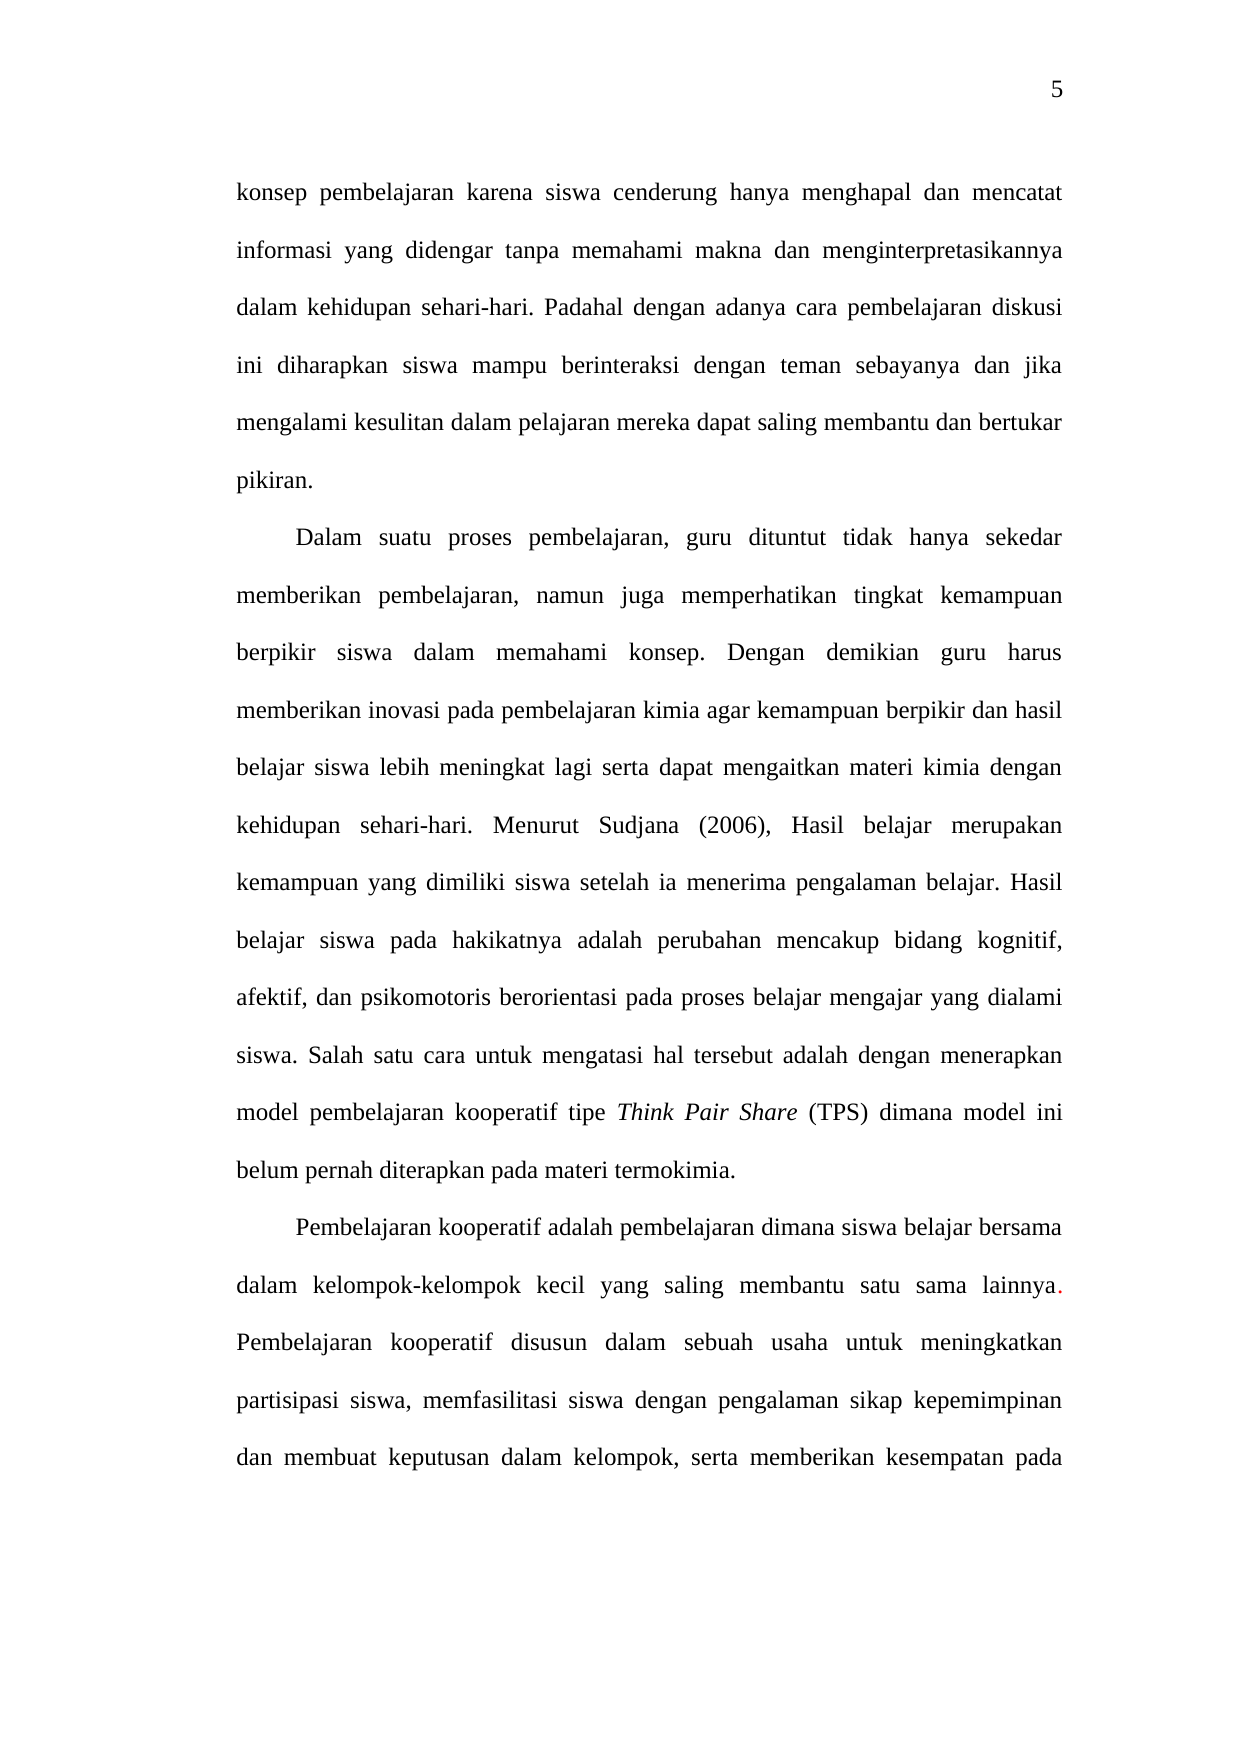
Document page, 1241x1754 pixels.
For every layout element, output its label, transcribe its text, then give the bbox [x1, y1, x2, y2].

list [236, 177, 1063, 493]
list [236, 1212, 1063, 1471]
list Dalam suatu proses pembelajaran, guru dituntut tidak hanya sekedar memberikan pembelajaran, namun juga memperhatikan tingkat kemampuan berpikir siswa dalam memahami konsep. Dengan demikian guru harus memberikan inovasi pada pembelajaran kimia agar kemampuan berpikir dan hasil belajar siswa lebih meningkat lagi serta dapat mengaitkan materi kimia dengan kehidupan sehari-hari. Menurut Sudjana (2006), Hasil belajar merupakan kemampuan yang dimiliki siswa setelah ia menerima pengalaman belajar. Hasil belajar siswa pada hakikatnya adalah perubahan mencakup bidang kognitif, afektif, dan psikomotoris berorientasi pada proses belajar mengajar yang dialami siswa. Salah satu cara untuk mengatasi hal tersebut adalah dengan menerapkan model pembelajaran kooperatif tipe Think Pair Share (TPS) dimana model ini belum pernah diterapkan pada materi termokimia. [236, 522, 1063, 1183]
